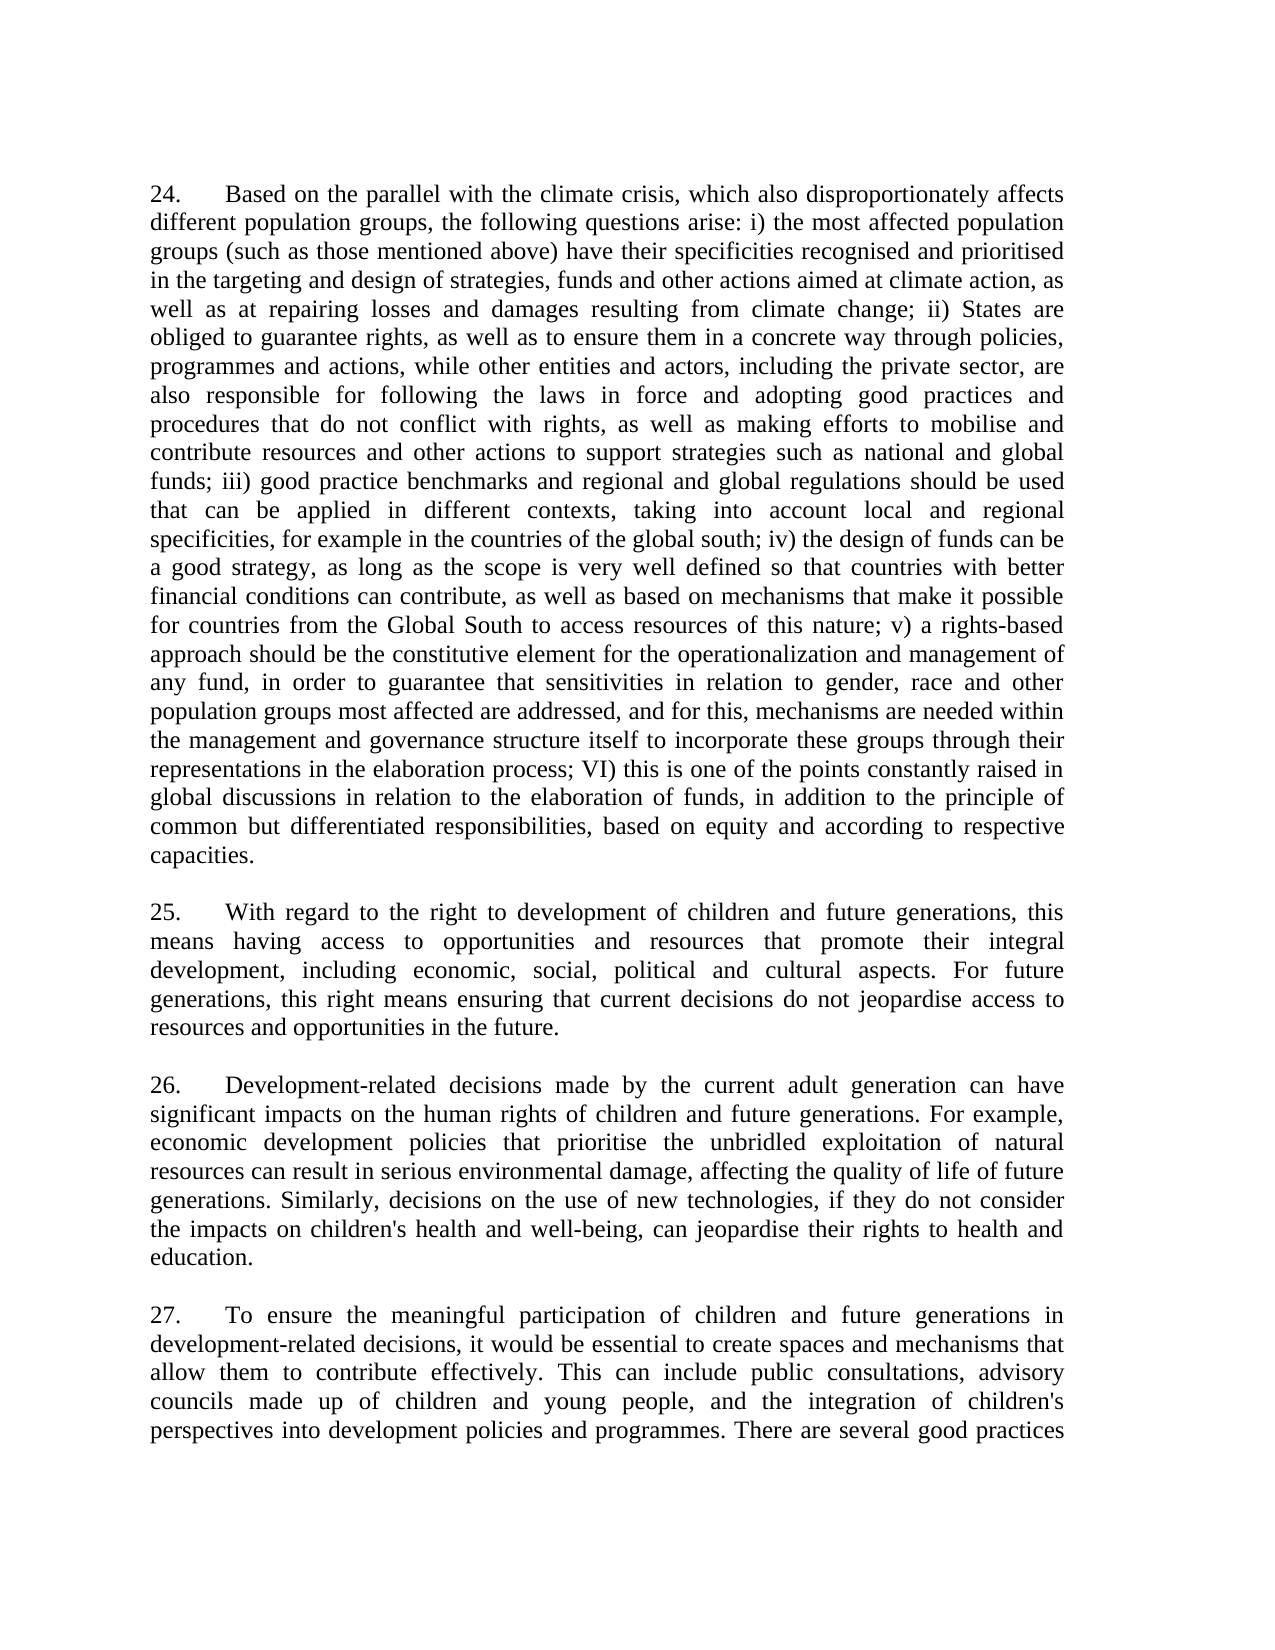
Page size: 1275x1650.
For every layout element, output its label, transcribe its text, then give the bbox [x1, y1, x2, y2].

text 26. Development-related decisions made by the current adult generation can have significant impacts on the human rights of children and future generations. For example, economic development policies that prioritise the unbridled exploitation of natural resources can result in serious environmental damage, affecting the quality of life of future generations. Similarly, decisions on the use of new technologies, if they do not consider the impacts on children's health and well-being, can jeopardise their rights to health and education. [150, 1070, 1066, 1271]
text 25. With regard to the right to development of children and future generations, this means having access to opportunities and resources that promote their integral development, including economic, social, political and cultural aspects. For future generations, this right means ensuring that current decisions do not jeopardise access to resources and opportunities in the future. [150, 897, 1066, 1041]
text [150, 1300, 1066, 1444]
text 24. Based on the parallel with the climate crisis, which also disproportionately affects different population groups, the following questions arise: i) the most affected population groups (such as those mentioned above) have their specificities recognised and prioritised in the targeting and design of strategies, funds and other actions aimed at climate action, as well as at repairing losses and damages resulting from climate change; ii) States are obliged to guarantee rights, as well as to ensure them in a concrete way through policies, programmes and actions, while other entities and actors, including the private sector, are also responsible for following the laws in force and adopting good practices and procedures that do not conflict with rights, as well as making efforts to mobilise and contribute resources and other actions to support strategies such as national and global funds; iii) good practice benchmarks and regional and global regulations should be used that can be applied in different contexts, taking into account local and regional specificities, for example in the countries of the global south; iv) the design of funds can be a good strategy, as long as the scope is very well defined so that countries with better financial conditions can contribute, as well as based on mechanisms that make it possible for countries from the Global South to access resources of this nature; v) a rights-based approach should be the constitutive element for the operationalization and management of any fund, in order to guarantee that sensitivities in relation to gender, race and other population groups most affected are addressed, and for this, mechanisms are needed within the management and governance structure itself to incorporate these groups through their representations in the elaboration process; VI) this is one of the points constantly raised in global discussions in relation to the elaboration of funds, in addition to the principle of common but differentiated responsibilities, based on equity and according to respective capacities. [150, 179, 1066, 869]
